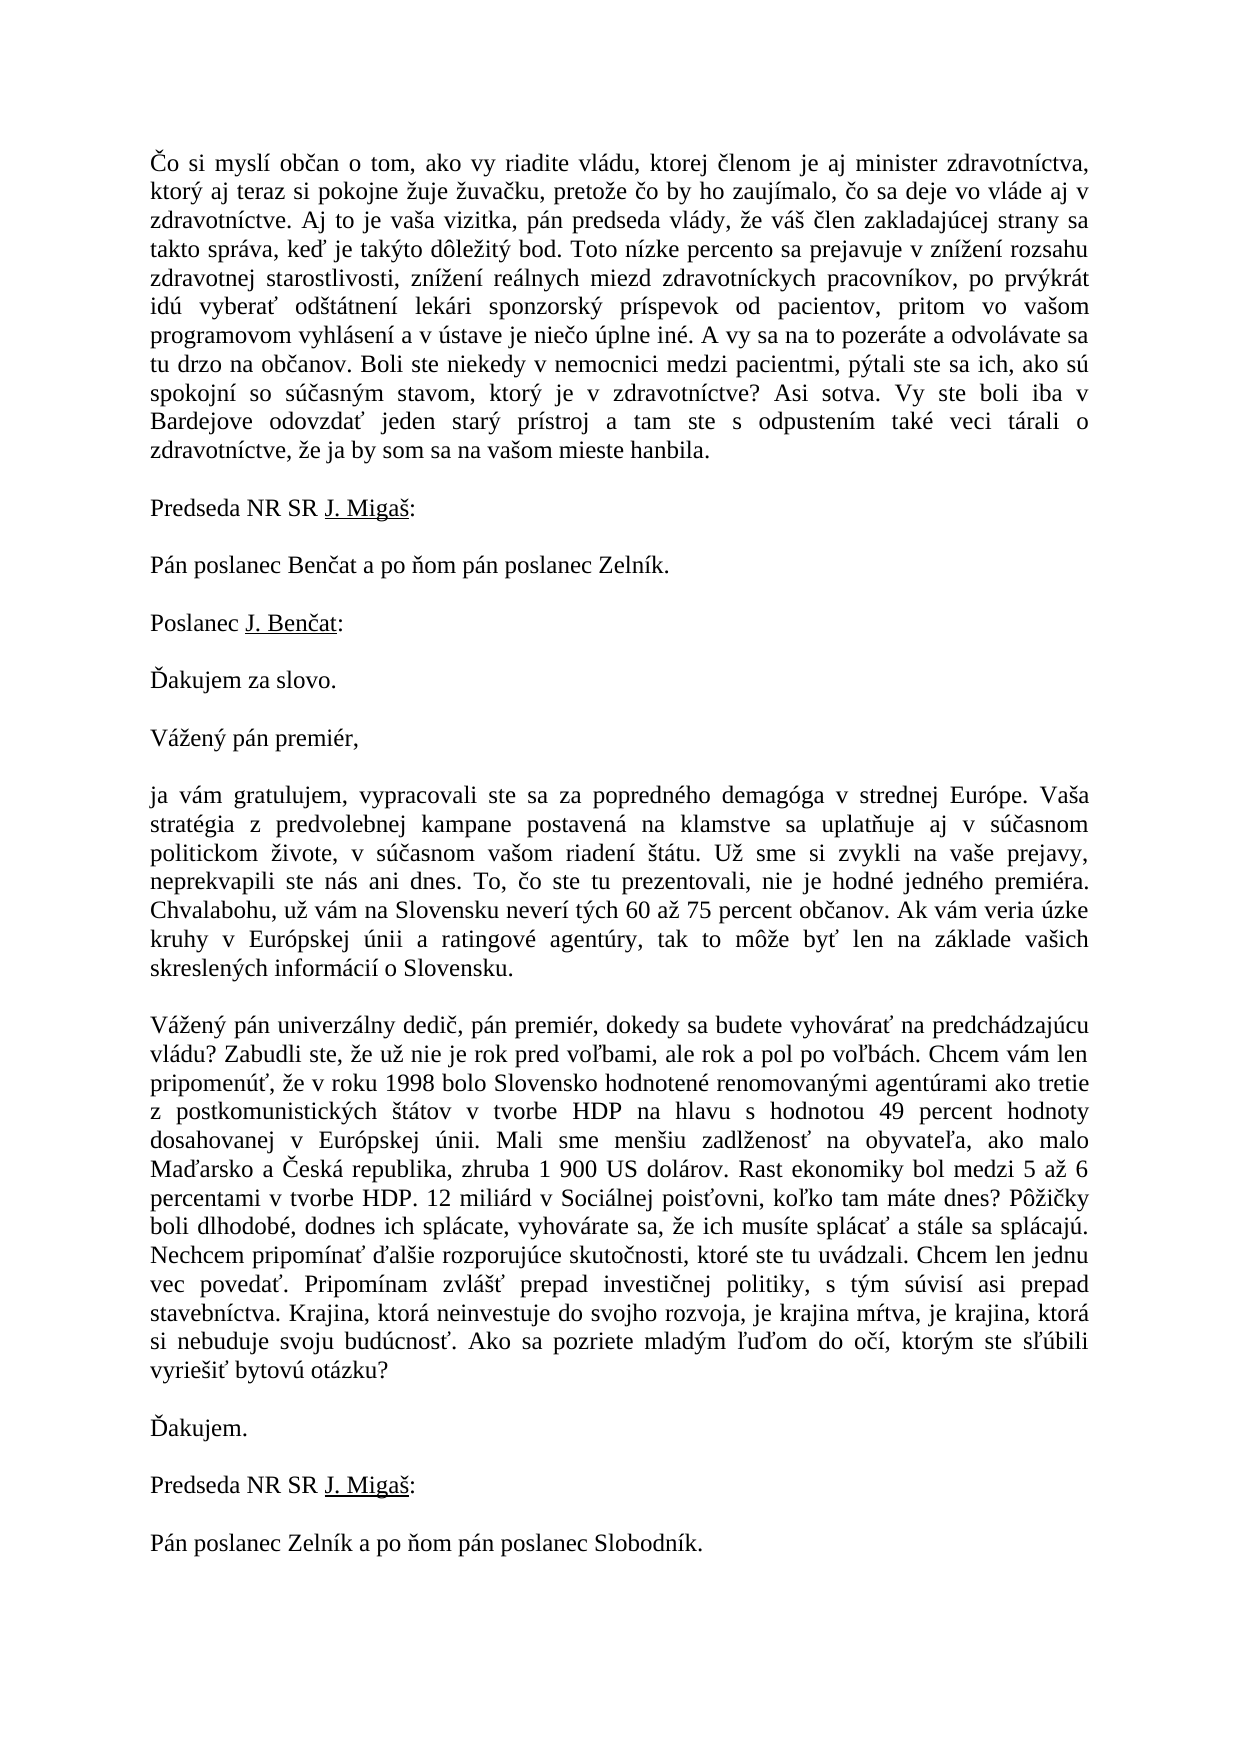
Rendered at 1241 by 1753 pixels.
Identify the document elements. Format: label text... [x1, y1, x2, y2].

text ja vám gratulujem, vypracovali ste sa za popredného demagóga v strednej Európe. Vaša stratégia z predvolebnej kampane postavená na klamstve sa uplatňuje aj v súčasnom politickom živote, v súčasnom vašom riadení štátu. Už sme si zvykli na vaše prejavy, neprekvapili ste nás ani dnes. To, čo ste tu prezentovali, nie je hodné jedného premiéra. Chvalabohu, už vám na Slovensku neverí tých 60 až 75 percent občanov. Ak vám veria úzke kruhy v Európskej únii a ratingové agentúry, tak to môže byť len na základe vašich skreslených informácií o Slovensku. [150, 780, 1090, 981]
text Ďakujem za slovo. [150, 665, 1090, 694]
text Vážený pán premiér, [150, 723, 1090, 751]
text Predseda NR SR J. Migaš: [150, 1470, 1090, 1499]
text Pán poslanec Zelník a po ňom pán poslanec Slobodník. [150, 1528, 1090, 1556]
text Čo si myslí občan o tom, ako vy riadite vládu, ktorej členom je aj minister zdravotníctva, ktorý aj teraz si pokojne žuje žuvačku, pretože čo by ho zaujímalo, čo sa deje vo vláde aj v zdravotníctve. Aj to je vaša vizitka, pán predseda vlády, že váš člen zakladajúcej strany sa takto správa, keď je takýto dôležitý bod. Toto nízke percento sa prejavuje v znížení rozsahu zdravotnej starostlivosti, znížení reálnych miezd zdravotníckych pracovníkov, po prvýkrát idú vyberať odštátnení lekári sponzorský príspevok od pacientov, pritom vo vašom programovom vyhlásení a v ústave je niečo úplne iné. A vy sa na to pozeráte a odvolávate sa tu drzo na občanov. Boli ste niekedy v nemocnici medzi pacientmi, pýtali ste sa ich, ako sú spokojní so súčasným stavom, ktorý je v zdravotníctve? Asi sotva. Vy ste boli iba v Bardejove odovzdať jeden starý prístroj a tam ste s odpustením také veci tárali o zdravotníctve, že ja by som sa na vašom mieste hanbila. [150, 148, 1090, 464]
text Poslanec J. Benčat: [150, 608, 1090, 636]
text Vážený pán univerzálny dedič, pán premiér, dokedy sa budete vyhovárať na predchádzajúcu vládu? Zabudli ste, že už nie je rok pred voľbami, ale rok a pol po voľbách. Chcem vám len pripomenúť, že v roku 1998 bolo Slovensko hodnotené renomovanými agentúrami ako tretie z postkomunistických štátov v tvorbe HDP na hlavu s hodnotou 49 percent hodnoty dosahovanej v Európskej únii. Mali sme menšiu zadlženosť na obyvateľa, ako malo Maďarsko a Česká republika, zhruba 1 900 US dolárov. Rast ekonomiky bol medzi 5 až 6 percentami v tvorbe HDP. 12 miliárd v Sociálnej poisťovni, koľko tam máte dnes? Pôžičky boli dlhodobé, dodnes ich splácate, vyhovárate sa, že ich musíte splácať a stále sa splácajú. Nechcem pripomínať ďalšie rozporujúce skutočnosti, ktoré ste tu uvádzali. Chcem len jednu vec povedať. Pripomínam zvlášť prepad investičnej politiky, s tým súvisí asi prepad stavebníctva. Krajina, ktorá neinvestuje do svojho rozvoja, je krajina mŕtva, je krajina, ktorá si nebuduje svoju budúcnosť. Ako sa pozriete mladým ľuďom do očí, ktorým ste sľúbili vyriešiť bytovú otázku? [150, 1010, 1090, 1384]
text Ďakujem. [150, 1413, 1090, 1441]
text Predseda NR SR J. Migaš: [150, 493, 1090, 521]
text Pán poslanec Benčat a po ňom pán poslanec Zelník. [150, 550, 1090, 579]
